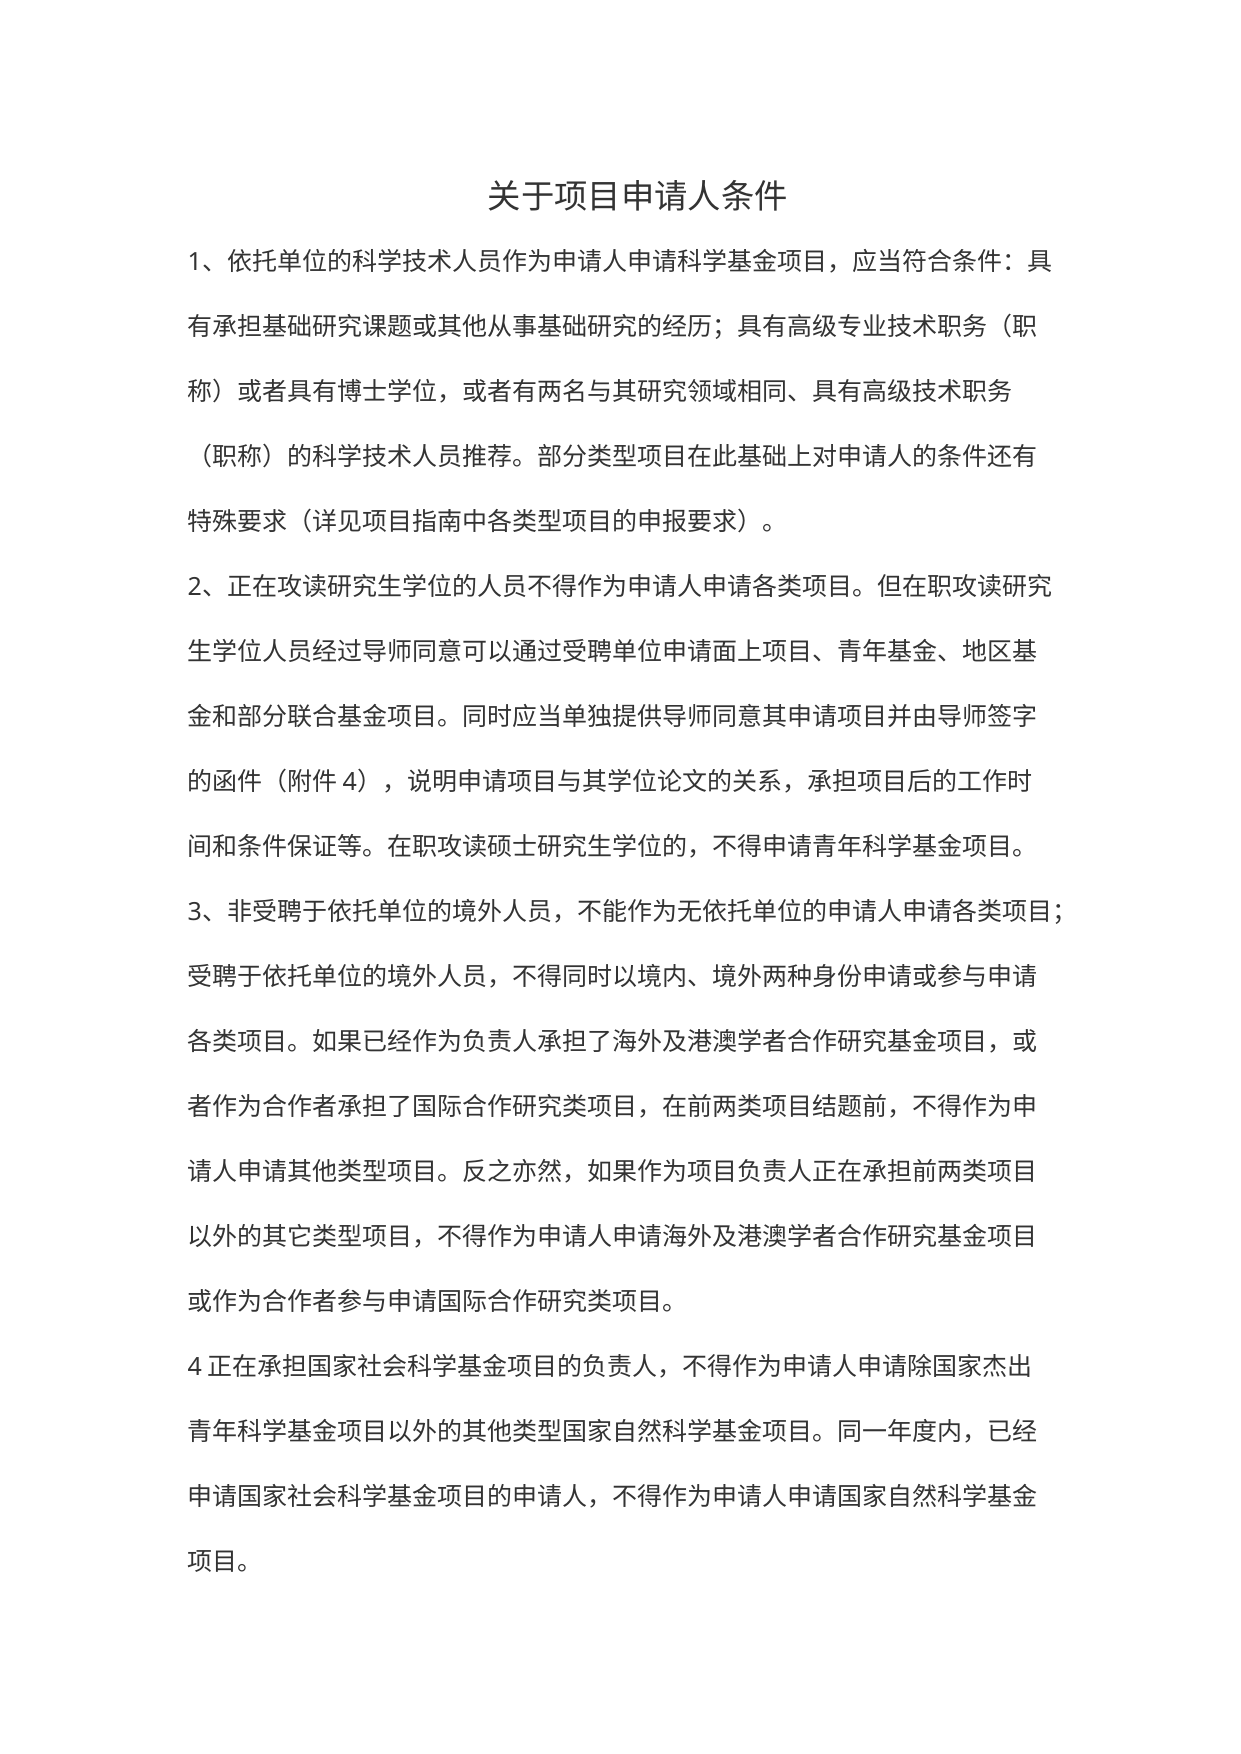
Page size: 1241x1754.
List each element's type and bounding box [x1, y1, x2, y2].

text [187, 162, 1053, 1592]
